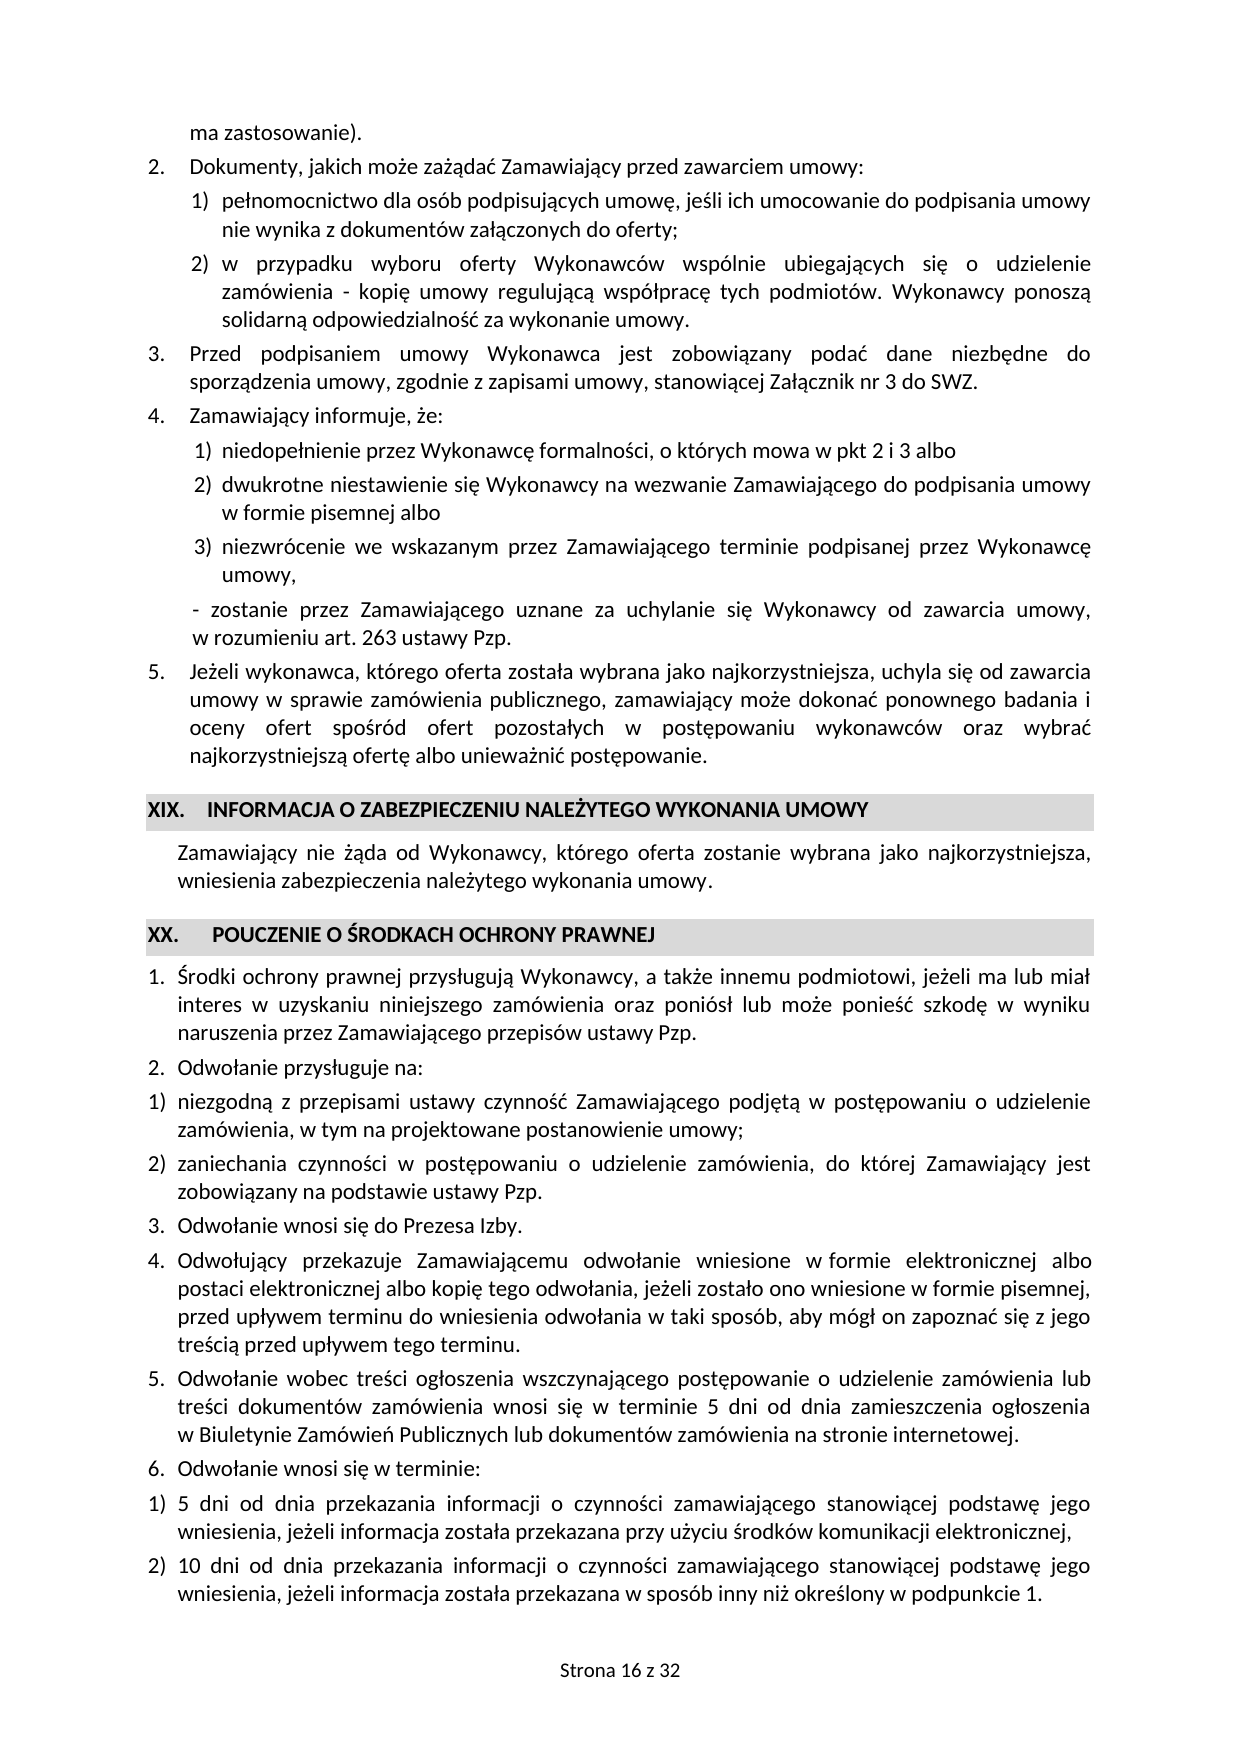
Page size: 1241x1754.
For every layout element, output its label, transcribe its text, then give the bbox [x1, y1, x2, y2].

list niedopełnienie przez Wykonawcę formalności, o których mowa w pkt 2 i 3 albo [193, 436, 1092, 464]
list Odwołanie wnosi się w terminie: [148, 1454, 1092, 1482]
list Odwołanie wnosi się do Prezesa Izby. [148, 1212, 1092, 1239]
list Odwołanie przysługuje na: [148, 1053, 1092, 1081]
list INFORMACJA O ZABEZPIECZENIU NALEŻYTEGO WYKONANIA UMOWY [148, 796, 1093, 830]
list Jeżeli wykonawca, którego oferta została wybrana jako najkorzystniejsza, uchyla się od zawarcia umowy w sprawie zamówienia publicznego, zamawiający może dokonać ponownego badania i oceny ofert spośród ofert pozostałych w postępowaniu wykonawców oraz wybrać najkorzystniejszą ofertę albo unieważnić postępowanie. [148, 657, 1092, 769]
list Środki ochrony prawnej przysługują Wykonawcy, a także innemu podmiotowi, jeżeli ma lub miał interes w uzyskaniu niniejszego zamówienia oraz poniósł lub może ponieść szkodę w wyniku naruszenia przez Zamawiającego przepisów ustawy Pzp. [148, 962, 1092, 1046]
text - zostanie przez Zamawiającego uznane za uchylanie się Wykonawcy od zawarcia umowy, w rozumieniu art. 263 ustawy Pzp. [192, 595, 1092, 651]
list niezgodną z przepisami ustawy czynność Zamawiającego podjętą w postępowaniu o udzielenie zamówienia, w tym na projektowane postanowienie umowy; [148, 1087, 1092, 1143]
list Dokumenty, jakich może zażądać Zamawiający przed zawarciem umowy: [148, 152, 1092, 180]
list POUCZENIE O ŚRODKACH OCHRONY PRAWNEJ [148, 920, 1093, 955]
text Zamawiający nie żąda od Wykonawcy, którego oferta zostanie wybrana jako najkorzystniejsza, wniesienia zabezpieczenia należytego wykonania umowy. [177, 838, 1092, 894]
list zaniechania czynności w postępowaniu o udzielenie zamówienia, do której Zamawiający jest zobowiązany na podstawie ustawy Pzp. [148, 1149, 1092, 1205]
list Odwołanie wobec treści ogłoszenia wszczynającego postępowanie o udzielenie zamówienia lub treści dokumentów zamówienia wnosi się w terminie 5 dni od dnia zamieszczenia ogłoszenia w Biuletynie Zamówień Publicznych lub dokumentów zamówienia na stronie internetowej. [148, 1364, 1092, 1448]
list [148, 118, 1092, 146]
list 10 dni od dnia przekazania informacji o czynności zamawiającego stanowiącej podstawę jego wniesienia, jeżeli informacja została przekazana w sposób inny niż określony w podpunkcie 1. [148, 1551, 1092, 1607]
list Przed podpisaniem umowy Wykonawca jest zobowiązany podać dane niezbędne do sporządzenia umowy, zgodnie z zapisami umowy, stanowiącej Załącznik nr 3 do SWZ. [148, 339, 1092, 395]
list w przypadku wyboru oferty Wykonawców wspólnie ubiegających się o udzielenie zamówienia - kopię umowy regulującą współpracę tych podmiotów. Wykonawcy ponoszą solidarną odpowiedzialność za wykonanie umowy. [191, 249, 1092, 333]
list niezwrócenie we wskazanym przez Zamawiającego terminie podpisanej przez Wykonawcę umowy, [193, 532, 1092, 588]
list pełnomocnictwo dla osób podpisujących umowę, jeśli ich umocowanie do podpisania umowy nie wynika z dokumentów załączonych do oferty; [191, 187, 1092, 243]
list dwukrotne niestawienie się Wykonawcy na wezwanie Zamawiającego do podpisania umowy w formie pisemnej albo [193, 470, 1092, 526]
list Odwołujący przekazuje Zamawiającemu odwołanie wniesione w formie elektronicznej albo postaci elektronicznej albo kopię tego odwołania, jeżeli zostało ono wniesione w formie pisemnej, przed upływem terminu do wniesienia odwołania w taki sposób, aby mógł on zapoznać się z jego treścią przed upływem tego terminu. [148, 1246, 1092, 1358]
list Zamawiający informuje, że: [148, 402, 1092, 429]
list 5 dni od dnia przekazania informacji o czynności zamawiającego stanowiącej podstawę jego wniesienia, jeżeli informacja została przekazana przy użyciu środków komunikacji elektronicznej, [148, 1489, 1092, 1545]
